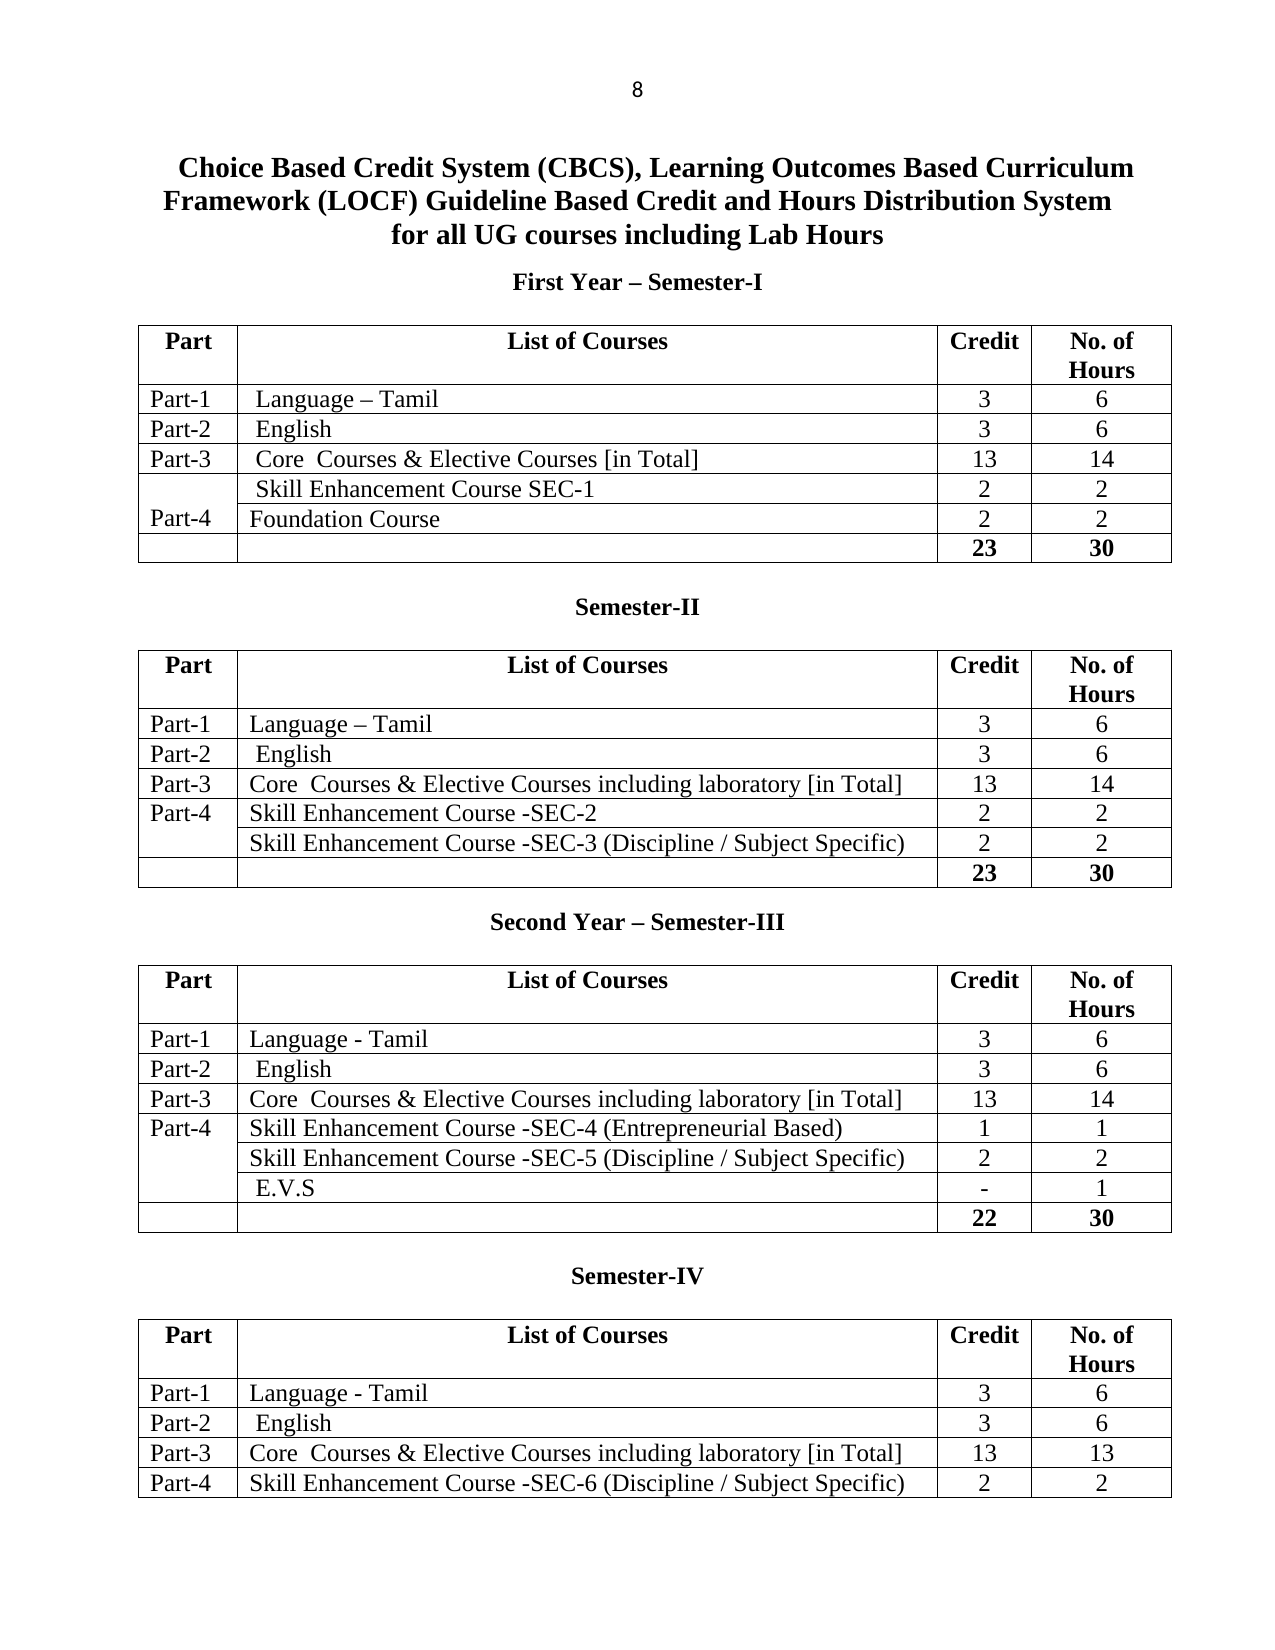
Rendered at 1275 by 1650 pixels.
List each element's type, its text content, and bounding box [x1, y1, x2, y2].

table_header Part [139, 966, 237, 1023]
table_cell Part-1 [139, 1024, 237, 1053]
table_cell 2 [1032, 828, 1171, 857]
table_cell Skill Enhancement Course -SEC-3 (Discipline / Subject Specific) [238, 828, 937, 857]
table_cell 2 [938, 504, 1031, 532]
table_cell 2 [938, 799, 1031, 827]
table_cell Part-1 [139, 1379, 237, 1407]
table_cell 1 [1032, 1173, 1171, 1202]
table_cell 2 [1032, 1143, 1171, 1172]
table_header List of Courses [238, 966, 937, 1023]
table_cell 1 [1032, 1114, 1171, 1142]
table_cell Part-2 [139, 739, 237, 768]
text Second Year – Semester-III [150, 907, 1125, 936]
table_cell Part-2 [139, 1054, 237, 1083]
table_header Credit [938, 1320, 1031, 1377]
table_header Credit [938, 326, 1031, 383]
table_cell 6 [1032, 385, 1171, 413]
table_cell - [938, 1173, 1031, 1202]
table_cell 13 [938, 1438, 1031, 1467]
text Semester-II [150, 592, 1125, 621]
table_header Part [139, 651, 237, 708]
table_cell 30 [1032, 858, 1171, 887]
table_cell 6 [1032, 1024, 1171, 1053]
table_cell 1 [938, 1114, 1031, 1142]
table_cell 3 [938, 1379, 1031, 1407]
table_cell 2 [1032, 799, 1171, 827]
table_cell [139, 534, 237, 562]
table_cell Part-1 [139, 709, 237, 738]
table_cell Part-3 [139, 1438, 237, 1467]
table_cell [238, 858, 937, 887]
table_header No. of Hours [1032, 326, 1171, 383]
table_cell English [238, 414, 937, 443]
text Semester-IV [150, 1261, 1125, 1290]
table_cell 2 [1032, 1468, 1171, 1497]
table_cell Skill Enhancement Course SEC-1 [238, 474, 937, 503]
table_cell Part-4 [139, 1114, 237, 1202]
table_cell [139, 1203, 237, 1232]
table_cell [238, 534, 937, 562]
table_cell 13 [938, 444, 1031, 473]
table_header No. of Hours [1032, 1320, 1171, 1377]
table_cell [139, 858, 237, 887]
table_cell 6 [1032, 709, 1171, 738]
table_cell 6 [1032, 1408, 1171, 1437]
table_cell 3 [938, 414, 1031, 443]
table_cell 3 [938, 1024, 1031, 1053]
table_cell 2 [938, 828, 1031, 857]
table_cell 23 [938, 858, 1031, 887]
table_cell 30 [1032, 534, 1171, 562]
table_cell Part-3 [139, 769, 237, 797]
table_header List of Courses [238, 651, 937, 708]
table_cell Language – Tamil [238, 709, 937, 738]
table_cell Skill Enhancement Course -SEC-2 [238, 799, 937, 827]
table_cell 3 [938, 385, 1031, 413]
table_cell Part-2 [139, 414, 237, 443]
table_cell 22 [938, 1203, 1031, 1232]
table_cell 3 [938, 739, 1031, 768]
table_cell 2 [938, 1143, 1031, 1172]
table_cell 14 [1032, 769, 1171, 797]
table_cell 6 [1032, 414, 1171, 443]
table_cell 2 [1032, 474, 1171, 503]
table_cell Skill Enhancement Course -SEC-5 (Discipline / Subject Specific) [238, 1143, 937, 1172]
table_cell Part-4 [139, 1468, 237, 1497]
table_cell Skill Enhancement Course -SEC-6 (Discipline / Subject Specific) [238, 1468, 937, 1497]
table_cell Core Courses & Elective Courses including laboratory [in Total] [238, 1084, 937, 1112]
table_cell Part-3 [139, 1084, 237, 1112]
text for all UG courses including Lab Hours [150, 217, 1125, 251]
table_cell Part-4 [139, 799, 237, 857]
table_cell 13 [938, 1084, 1031, 1112]
table_cell 13 [1032, 1438, 1171, 1467]
table_cell 6 [1032, 739, 1171, 768]
table_cell Language - Tamil [238, 1024, 937, 1053]
table_cell 23 [938, 534, 1031, 562]
table_cell Part-1 [139, 385, 237, 413]
table_cell 3 [938, 1054, 1031, 1083]
table_cell 2 [938, 1468, 1031, 1497]
table_cell Language – Tamil [238, 385, 937, 413]
table_cell Part-2 [139, 1408, 237, 1437]
table_cell Core Courses & Elective Courses including laboratory [in Total] [238, 769, 937, 797]
table_cell 2 [938, 474, 1031, 503]
table_cell 3 [938, 1408, 1031, 1437]
table_header List of Courses [238, 326, 937, 383]
table_cell English [238, 1408, 937, 1437]
table_cell English [238, 739, 937, 768]
table_header Part [139, 326, 237, 383]
table_cell 6 [1032, 1379, 1171, 1407]
table_cell Part-4 [139, 474, 237, 532]
table_cell Language - Tamil [238, 1379, 937, 1407]
table_cell Skill Enhancement Course -SEC-4 (Entrepreneurial Based) [238, 1114, 937, 1142]
table_cell Part-3 [139, 444, 237, 473]
table_header Part [139, 1320, 237, 1377]
table_cell English [238, 1054, 937, 1083]
table_cell 30 [1032, 1203, 1171, 1232]
table_header No. of Hours [1032, 651, 1171, 708]
table_header List of Courses [238, 1320, 937, 1377]
table_cell 2 [1032, 504, 1171, 532]
table_cell 14 [1032, 1084, 1171, 1112]
table_cell Core Courses & Elective Courses [in Total] [238, 444, 937, 473]
table_cell 14 [1032, 444, 1171, 473]
text Choice Based Credit System (CBCS), Learning Outcomes Based Curriculum Framework (LOCF) Guideline Based Credit and Hours Distribution System [112, 150, 1162, 217]
table_cell [238, 1203, 937, 1232]
table_cell 3 [938, 709, 1031, 738]
table_header Credit [938, 966, 1031, 1023]
text First Year – Semester-I [150, 267, 1125, 296]
table_cell 6 [1032, 1054, 1171, 1083]
table_header No. of Hours [1032, 966, 1171, 1023]
table_cell Core Courses & Elective Courses including laboratory [in Total] [238, 1438, 937, 1467]
table_cell E.V.S [238, 1173, 937, 1202]
table_cell 13 [938, 769, 1031, 797]
table_cell Foundation Course [238, 504, 937, 532]
table_header Credit [938, 651, 1031, 708]
